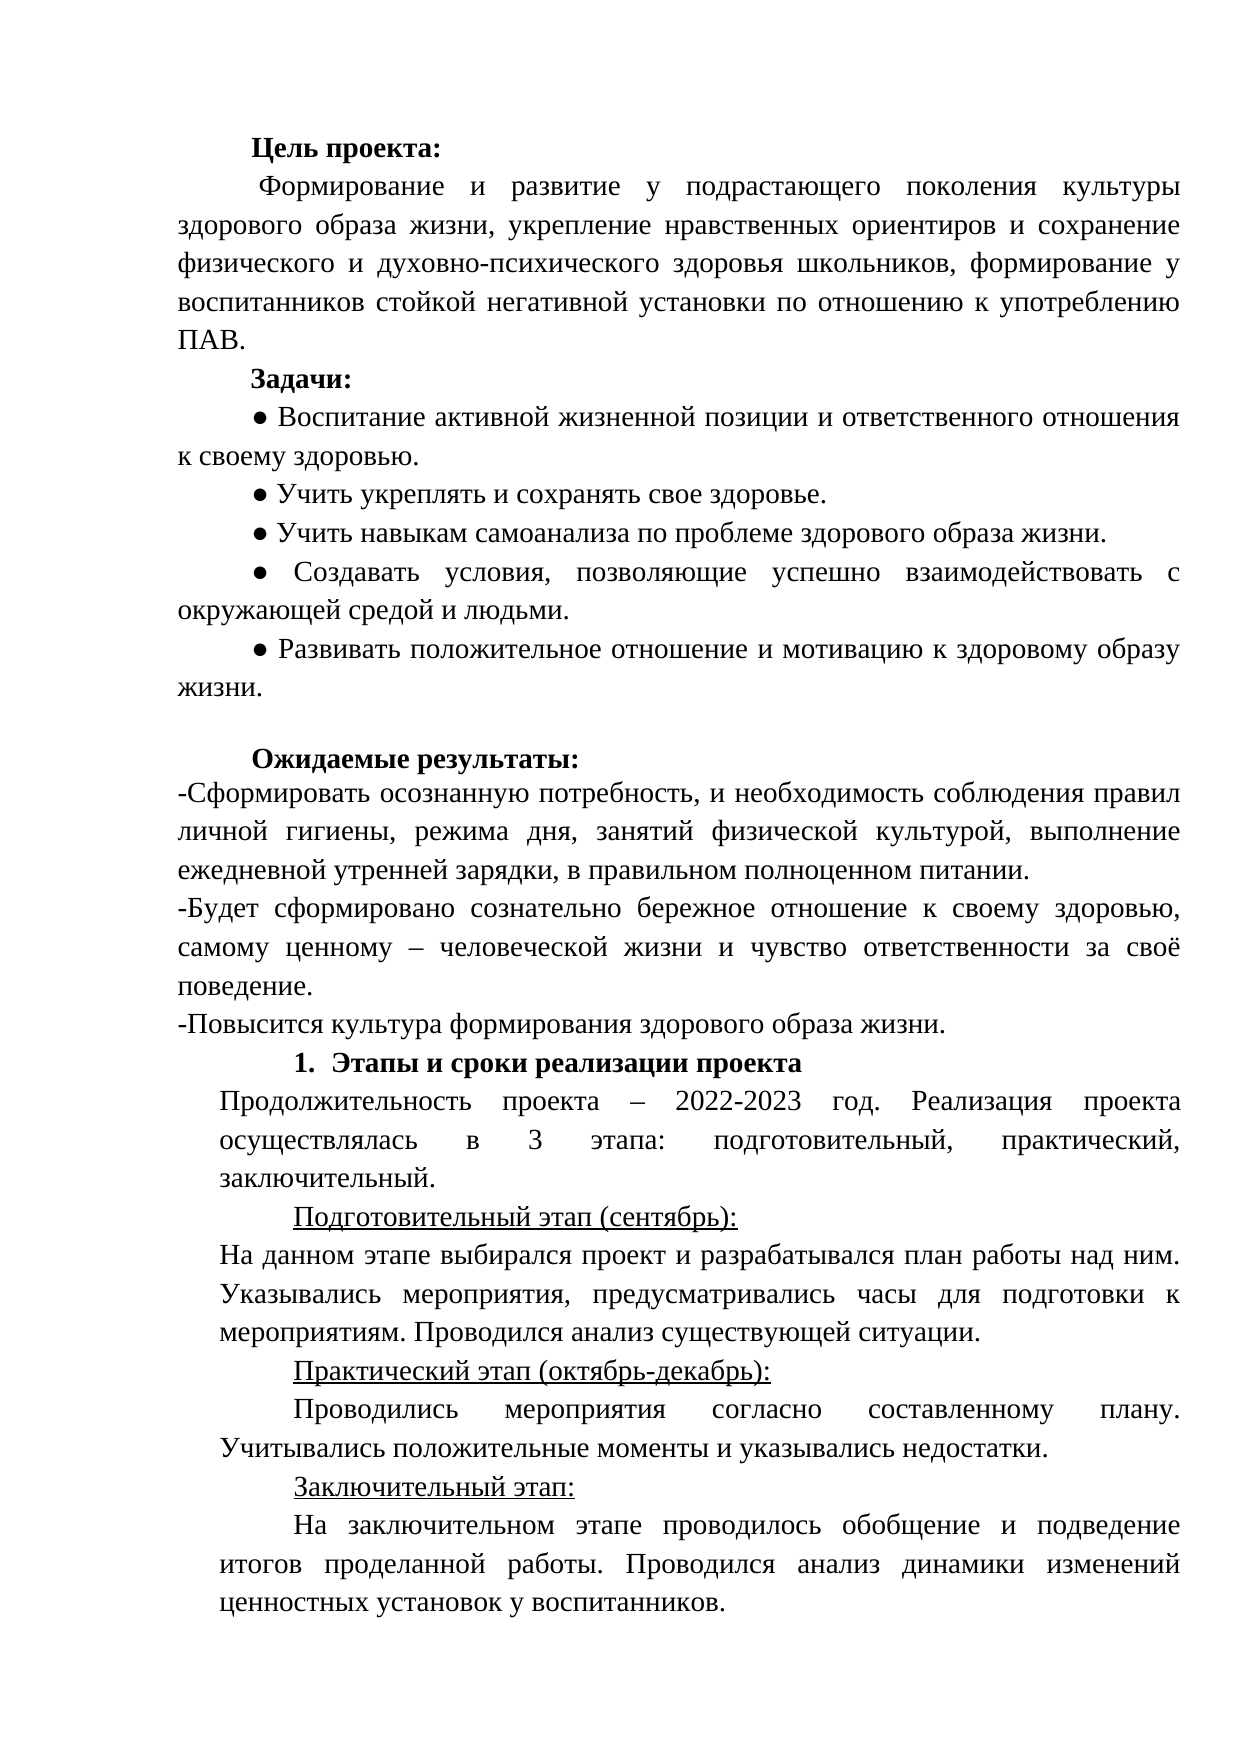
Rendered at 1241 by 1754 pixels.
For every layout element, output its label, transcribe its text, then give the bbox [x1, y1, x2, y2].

text На данном этапе выбирался проект и разрабатывался план работы над ним. Указывались мероприятия, предусматривались часы для подготовки к мероприятиям. Проводился анализ существующей ситуации. [219, 1237, 1181, 1348]
list Этапы и сроки реализации проекта [293, 1045, 1181, 1078]
text Ожидаемые результаты: [177, 741, 1181, 775]
text Формирование и развитие у подрастающего поколения культуры здорового образа жизни, укрепление нравственных ориентиров и сохранение физического и духовно-психического здоровья школьников, формирование у воспитанников стойкой негативной установки по отношению к употреблению ПАВ. [177, 168, 1181, 207]
text Заключительный этап: [219, 1469, 1181, 1502]
text ● Учить укреплять и сохранять свое здоровье. [177, 477, 1181, 510]
text ● Учить навыкам самоанализа по проблеме здорового образа жизни. [177, 515, 1181, 549]
text ● Воспитание активной жизненной позиции и ответственного отношения к своему здоровью. [177, 399, 1181, 472]
text ● Развивать положительное отношение и мотивацию к здоровому образу жизни. [177, 631, 1181, 703]
text Практический этап (октябрь-декабрь): [219, 1353, 1181, 1387]
text ● Создавать условия, позволяющие успешно взаимодействовать с окружающей средой и людьми. [177, 554, 1181, 626]
text Формирование и развитие у подрастающего поколения культуры здорового образа жизни, укрепление нравственных ориентиров и сохранение физического и духовно-психического здоровья школьников, формирование у воспитанников стойкой негативной установки по отношению к употреблению ПАВ. [177, 317, 1181, 356]
text На заключительном этапе проводилось обобщение и подведение итогов проделанной работы. Проводился анализ динамики изменений ценностных установок у воспитанников. [219, 1507, 1181, 1618]
text Проводились мероприятия согласно составленному плану. Учитывались положительные моменты и указывались недостатки. [219, 1392, 1181, 1464]
text -Будет сформировано сознательно бережное отношение к своему здоровью, самому ценному – человеческой жизни и чувство ответственности за своё поведение. [177, 891, 1181, 1001]
text -Повысится культура формирования здорового образа жизни. [177, 1006, 1181, 1040]
text Задачи: [177, 361, 1181, 394]
text Цель проекта: [177, 130, 1181, 163]
text -Сформировать осознанную потребность, и необходимость соблюдения правил личной гигиены, режима дня, занятий физической культурой, выполнение ежедневной утренней зарядки, в правильном полноценном питании. [177, 775, 1181, 886]
text Подготовительный этап (сентябрь): [219, 1199, 1181, 1232]
text Продолжительность проекта – 2022-2023 год. Реализация проекта осуществлялась в 3 этапа: подготовительный, практический, заключительный. [219, 1083, 1181, 1194]
